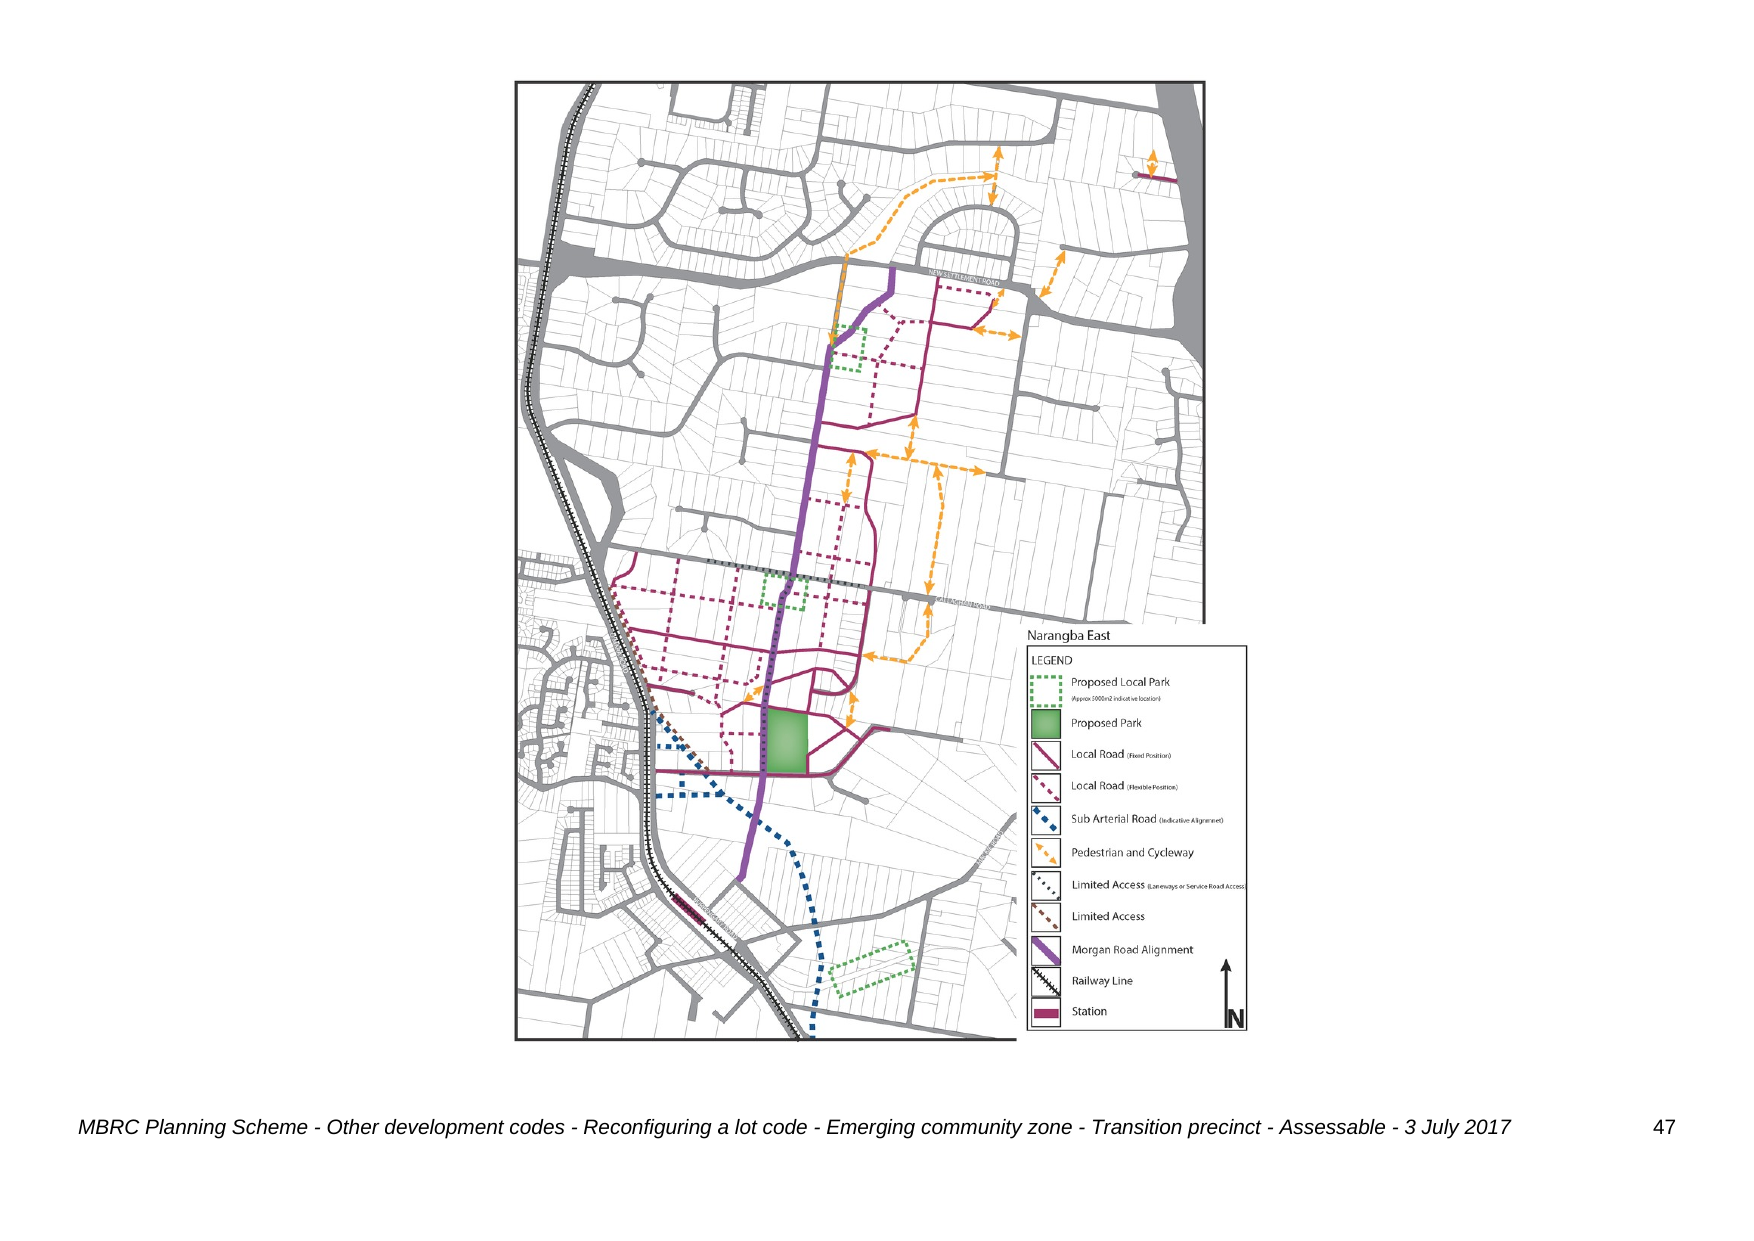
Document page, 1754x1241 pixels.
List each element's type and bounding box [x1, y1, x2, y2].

picture [499, 75, 1255, 1043]
